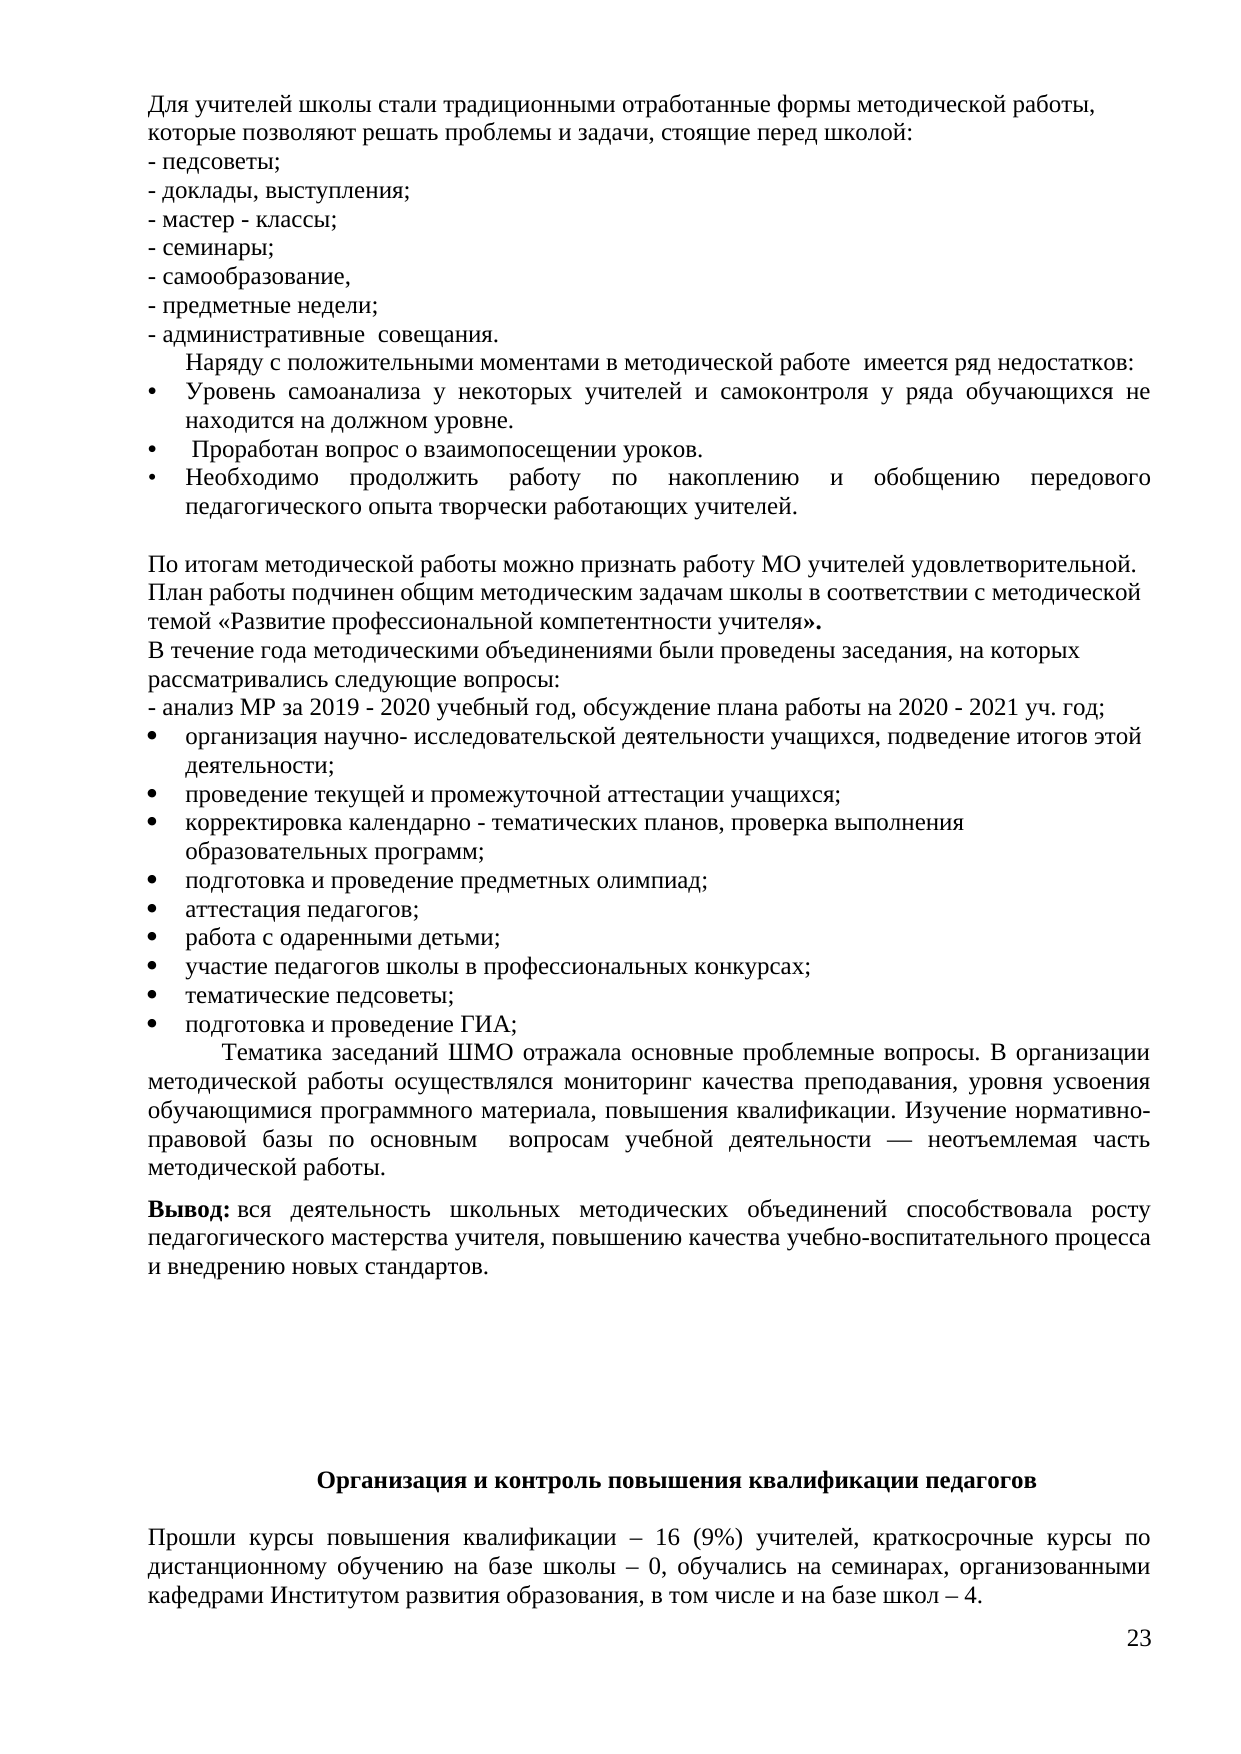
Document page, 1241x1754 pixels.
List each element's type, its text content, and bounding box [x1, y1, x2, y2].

text - предметные недели; [148, 290, 1152, 319]
list аттестация педагогов; [148, 894, 1152, 922]
text - мастер - классы; [148, 204, 1152, 232]
list подготовка и проведение предметных олимпиад; [148, 865, 1152, 894]
text - анализ МР за 2019 - 2020 учебный год, обсуждение плана работы на 2020 - 2021 уч. год; [148, 692, 1152, 721]
text Наряду с положительными моментами в методической работе имеется ряд недостатков: [148, 347, 1152, 376]
text Вывод: вся деятельность школьных методических объединений способствовала росту педагогического мастерства учителя, повышению качества учебно-воспитательного процесса и внедрению новых стандартов. [148, 1194, 1152, 1280]
text - самообразование, [148, 261, 1152, 290]
list тематические педсоветы; [148, 980, 1152, 1009]
list проведение текущей и промежуточной аттестации учащихся; [148, 779, 1152, 807]
list подготовка и проведение ГИА; [148, 1009, 1152, 1037]
list участие педагогов школы в профессиональных конкурсах; [148, 951, 1152, 980]
list Проработан вопрос о взаимопосещении уроков. [148, 434, 1152, 462]
text - педсоветы; [148, 146, 1152, 175]
text По итогам методической работы можно признать работу МО учителей удовлетворительной. [148, 549, 1152, 577]
text В течение года методическими объединениями были проведены заседания, на которых рассматривались следующие вопросы: [148, 635, 1152, 692]
text - семинары; [148, 232, 1152, 261]
list работа с одаренными детьми; [148, 922, 1152, 951]
list корректировка календарно - тематических планов, проверка выполнения образовательных программ; [148, 807, 1152, 865]
text План работы подчинен общим методическим задачам школы в соответствии с методической темой «Развитие профессиональной компетентности учителя». [148, 577, 1152, 635]
text Организация и контроль повышения квалификации педагогов [148, 1465, 1152, 1494]
text Тематика заседаний ШМО отражала основные проблемные вопросы. В организации методической работы осуществлялся мониторинг качества преподавания, уровня усвоения обучающимися программного материала, повышения квалификации. Изучение нормативно-правовой базы по основным вопросам учебной деятельности — неотъемлемая часть методической работы. [148, 1037, 1152, 1181]
text Для учителей школы стали традиционными отработанные формы методической работы, которые позволяют решать проблемы и задачи, стоящие перед школой: [148, 89, 1152, 146]
text - административные совещания. [148, 319, 1152, 347]
text Прошли курсы повышения квалификации – 16 (9%) учителей, краткосрочные курсы по дистанционному обучению на базе школы – 0, обучались на семинарах, организованными кафедрами Институтом развития образования, в том числе и на базе школ – 4. [148, 1522, 1152, 1609]
list организация научно- исследовательской деятельности учащихся, подведение итогов этой деятельности; [148, 721, 1152, 779]
list Необходимо продолжить работу по накоплению и обобщению передового педагогического опыта творчески работающих учителей. [148, 462, 1152, 520]
list Уровень самоанализа у некоторых учителей и самоконтроля у ряда обучающихся не находится на должном уровне. [148, 376, 1152, 434]
text - доклады, выступления; [148, 175, 1152, 204]
